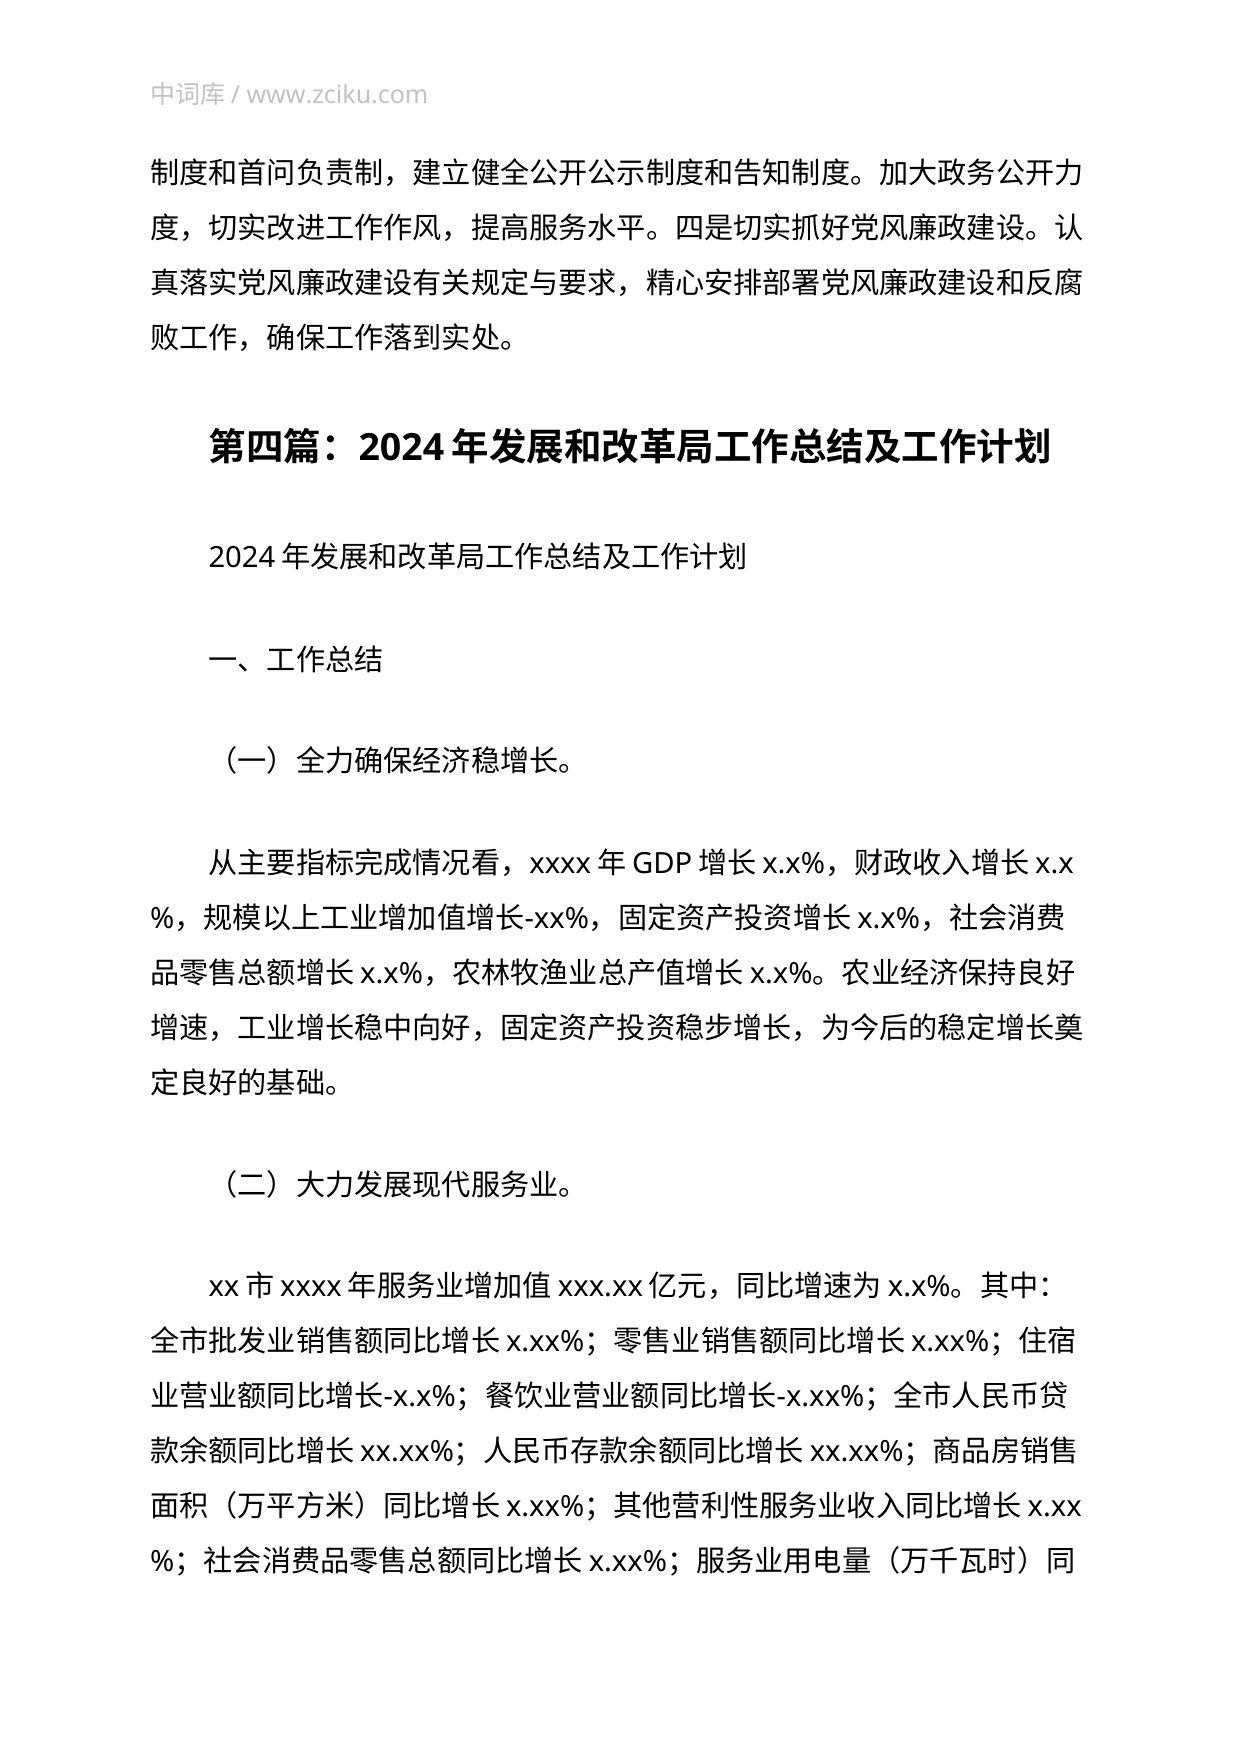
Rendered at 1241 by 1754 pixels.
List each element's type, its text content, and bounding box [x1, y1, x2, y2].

text （二）大力发展现代服务业。 [150, 1161, 1090, 1203]
text 第四篇：2024年发展和改革局工作总结及工作计划 [150, 416, 1090, 471]
text 从主要指标完成情况看，xxxx年GDP增长x.x%，财政收入增长x.x%，规模以上工业增加值增长-xx%，固定资产投资增长x.x%，社会消费品零售总额增长x.x%，农林牧渔业总产值增长x.x%。农业经济保持良好增速，工业增长稳中向好，固定资产投资稳步增长，为今后的稳定增长奠定良好的基础。 [150, 839, 1090, 1102]
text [150, 1263, 1090, 1580]
text 2024年发展和改革局工作总结及工作计划 [150, 534, 1090, 576]
text （一）全力确保经济稳增长。 [150, 738, 1090, 780]
text 一、工作总结 [150, 636, 1090, 678]
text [150, 150, 1090, 357]
